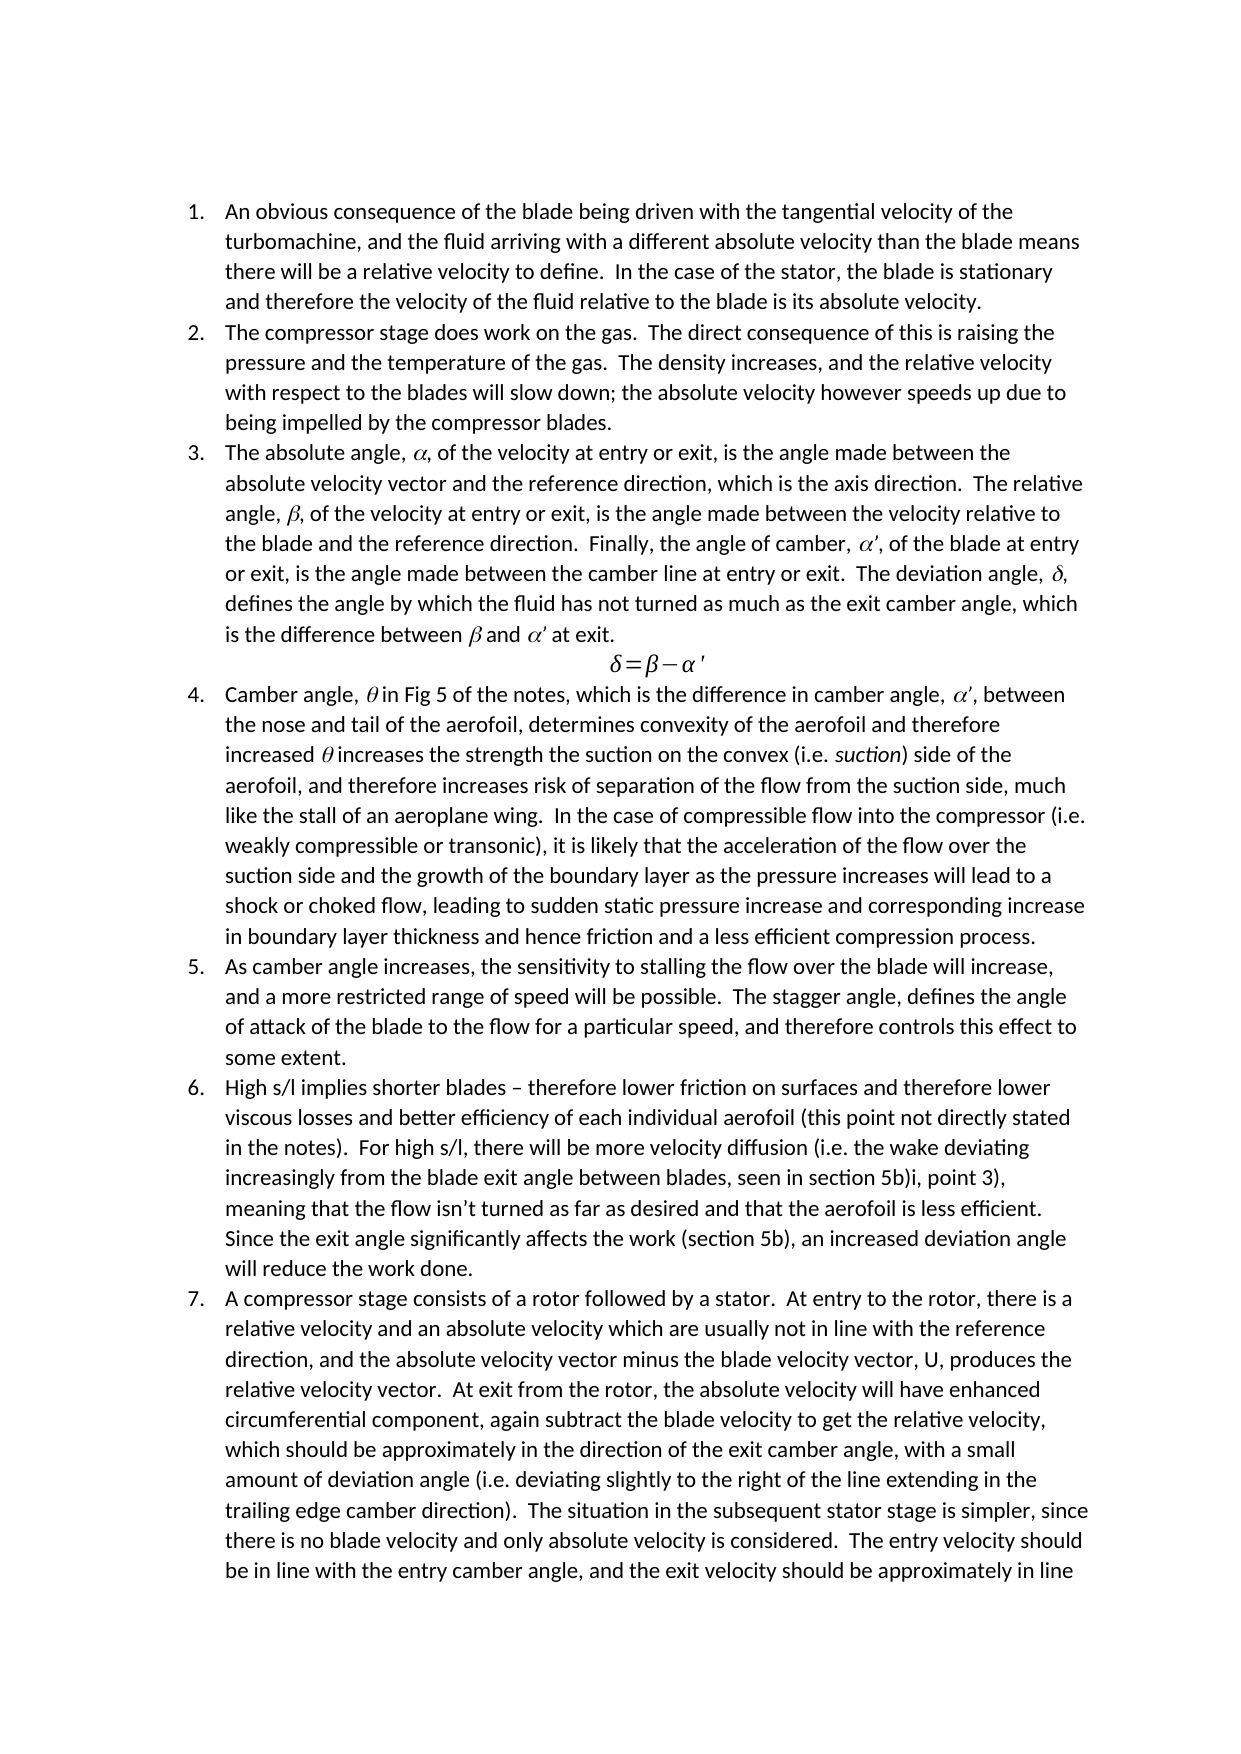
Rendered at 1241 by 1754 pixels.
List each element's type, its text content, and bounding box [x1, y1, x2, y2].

list The compressor stage does work on the gas. The direct consequence of this is raising the pressure and the temperature of the gas. The density increases, and the relative velocity with respect to the blades will slow down; the absolute velocity however speeds up due to being impelled by the compressor blades. [187, 318, 1090, 436]
list High s/l implies shorter blades – therefore lower friction on surfaces and therefore lower viscous losses and better efficiency of each individual aerofoil (this point not directly stated in the notes). For high s/l, there will be more velocity diffusion (i.e. the wake deviating increasingly from the blade exit angle between blades, seen in section 5b)i, point 3), meaning that the flow isn’t turned as far as desired and that the aerofoil is less efficient. Since the exit angle significantly affects the work (section 5b), an increased deviation angle will reduce the work done. [187, 1073, 1090, 1282]
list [187, 1284, 1090, 1584]
list As camber angle increases, the sensitivity to stalling the flow over the blade will increase, and a more restricted range of speed will be possible. The stagger angle, defines the angle of attack of the blade to the flow for a particular speed, and therefore controls this effect to some extent. [187, 952, 1090, 1071]
list Camber angle, in Fig 5 of the notes, which is the difference in camber angle, ’, between the nose and tail of the aerofoil, determines convexity of the aerofoil and therefore increased increases the strength the suction on the convex (i.e. suction) side of the aerofoil, and therefore increases risk of separation of the flow from the suction side, much like the stall of an aeroplane wing. In the case of compressible flow into the compressor (i.e. weakly compressible or transonic), it is likely that the acceleration of the flow over the suction side and the growth of the boundary layer as the pressure increases will lead to a shock or choked flow, leading to sudden static pressure increase and corresponding increase in boundary layer thickness and hence friction and a less efficient compression process. [187, 680, 1090, 950]
list An obvious consequence of the blade being driven with the tangential velocity of the turbomachine, and the fluid arriving with a different absolute velocity than the blade means there will be a relative velocity to define. In the case of the stator, the blade is stationary and therefore the velocity of the fluid relative to the blade is its absolute velocity. [187, 197, 1090, 316]
list The absolute angle, , of the velocity at entry or exit, is the angle made between the absolute velocity vector and the reference direction, which is the axis direction. The relative angle, , of the velocity at entry or exit, is the angle made between the velocity relative to the blade and the reference direction. Finally, the angle of camber, ’, of the blade at entry or exit, is the angle made between the camber line at entry or exit. The deviation angle, , defines the angle by which the fluid has not turned as much as the exit camber angle, which is the difference between and ’ at exit. [187, 438, 1090, 648]
